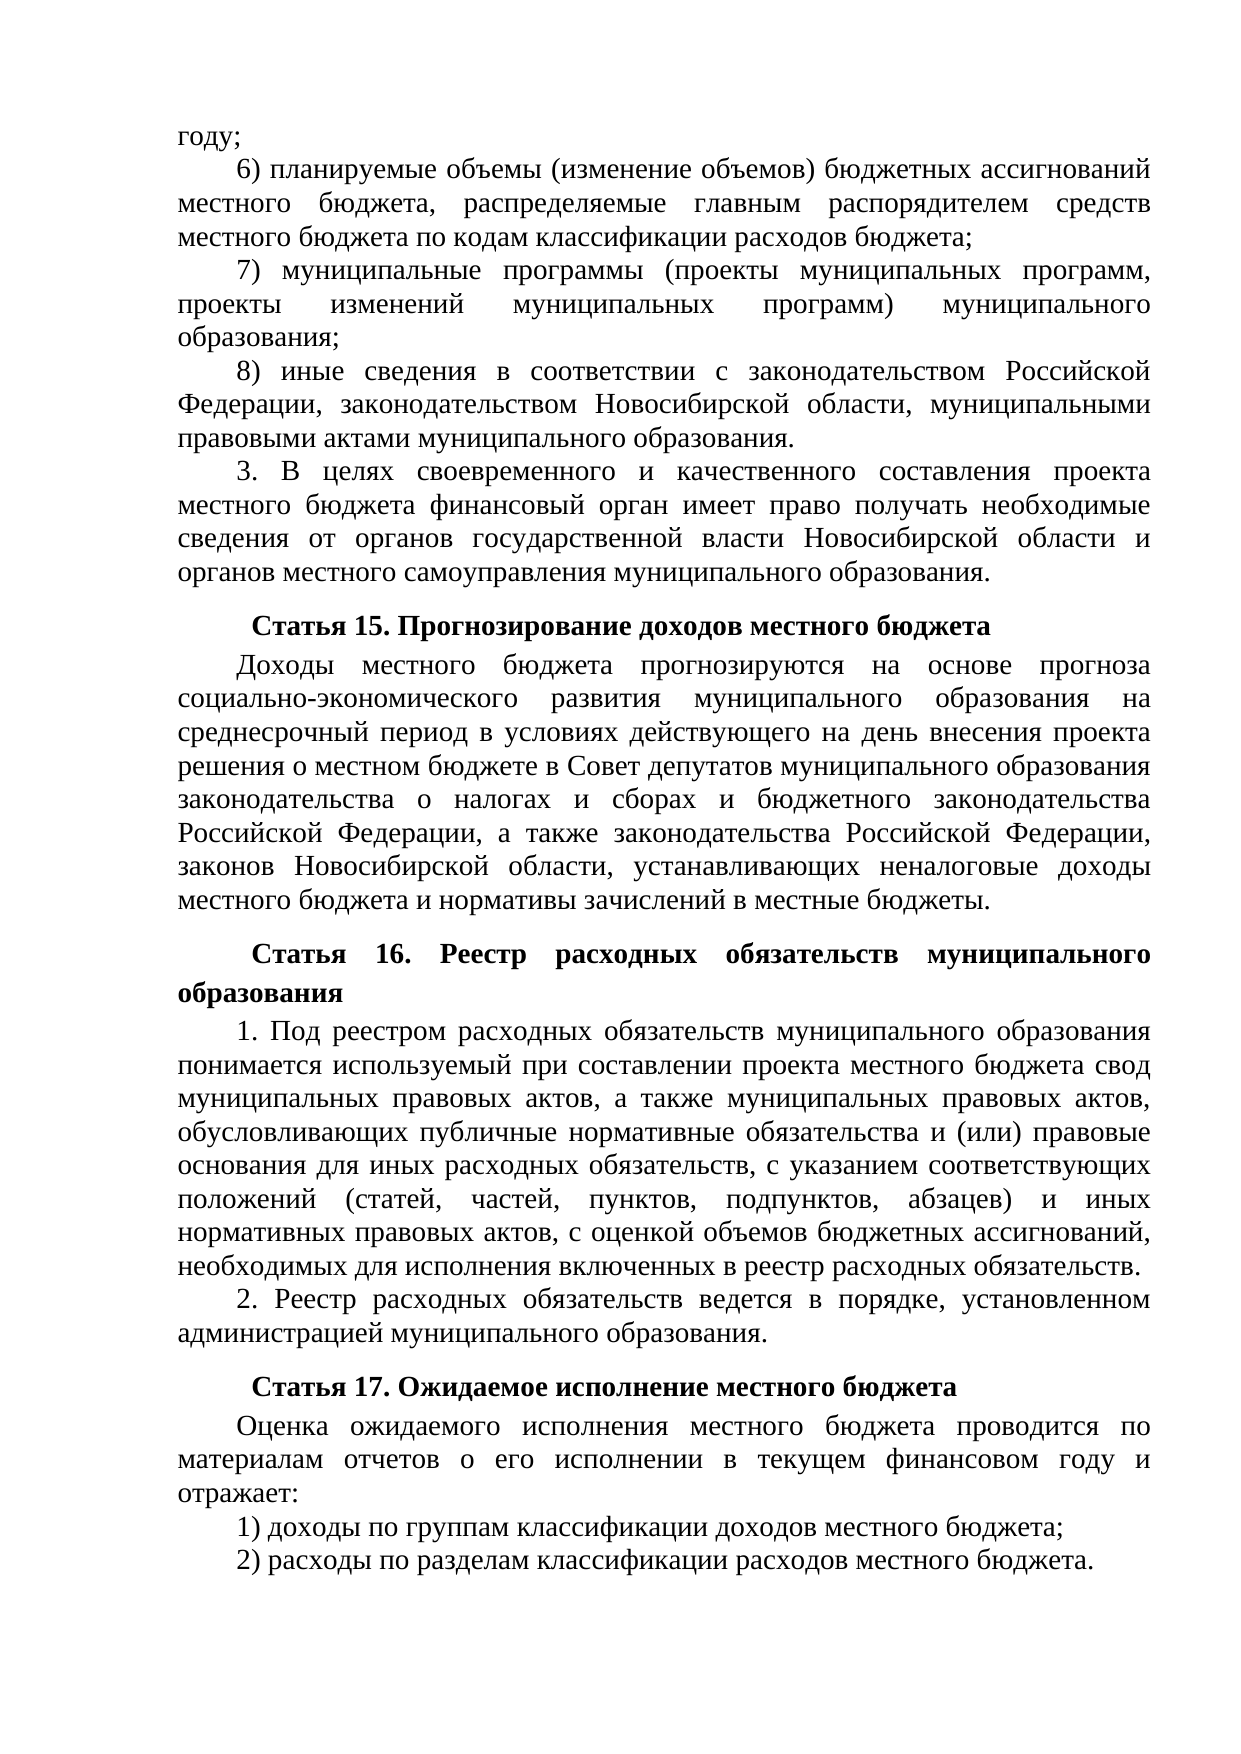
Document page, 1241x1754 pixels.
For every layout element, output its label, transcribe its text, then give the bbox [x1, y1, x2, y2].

text 6) планируемые объемы (изменение объемов) бюджетных ассигнований местного бюджета, распределяемые главным распорядителем средств местного бюджета по кодам классификации расходов бюджета; [177, 152, 1152, 252]
text 2) расходы по разделам классификации расходов местного бюджета. [177, 1542, 1152, 1576]
text 7) муниципальные программы (проекты муниципальных программ, проекты изменений муниципальных программ) муниципального образования; [177, 252, 1152, 353]
text Доходы местного бюджета прогнозируются на основе прогноза социально-экономического развития муниципального образования на среднесрочный период в условиях действующего на день внесения проекта решения о местном бюджете в Совет депутатов муниципального образования законодательства о налогах и сборах и бюджетного законодательства Российской Федерации, а также законодательства Российской Федерации, законов Новосибирской области, устанавливающих неналоговые доходы местного бюджета и нормативы зачислений в местные бюджеты. [177, 647, 1152, 915]
text 2. Реестр расходных обязательств ведется в порядке, установленном администрацией муниципального образования. [177, 1282, 1152, 1349]
text 8) иные сведения в соответствии с законодательством Российской Федерации, законодательством Новосибирской области, муниципальными правовыми актами муниципального образования. [177, 353, 1152, 453]
subtitle Статья 17. Ожидаемое исполнение местного бюджета [177, 1369, 1152, 1403]
text Оценка ожидаемого исполнения местного бюджета проводится по материалам отчетов о его исполнении в текущем финансовом году и отражает: [177, 1408, 1152, 1509]
subtitle Статья 15. Прогнозирование доходов местного бюджета [177, 608, 1152, 642]
text 1) доходы по группам классификации доходов местного бюджета; [177, 1509, 1152, 1542]
text 3. В целях своевременного и качественного составления проекта местного бюджета финансовый орган имеет право получать необходимые сведения от органов государственной власти Новосибирской области и органов местного самоуправления муниципального образования. [177, 453, 1152, 588]
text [177, 118, 1152, 152]
text 1. Под реестром расходных обязательств муниципального образования понимается используемый при составлении проекта местного бюджета свод муниципальных правовых актов, а также муниципальных правовых актов, обусловливающих публичные нормативные обязательства и (или) правовые основания для иных расходных обязательств, с указанием соответствующих положений (статей, частей, пунктов, подпунктов, абзацев) и иных нормативных правовых актов, с оценкой объемов бюджетных ассигнований, необходимых для исполнения включенных в реестр расходных обязательств. [177, 1013, 1152, 1282]
subtitle Статья 16. Реестр расходных обязательств муниципального образования [177, 936, 1152, 1008]
